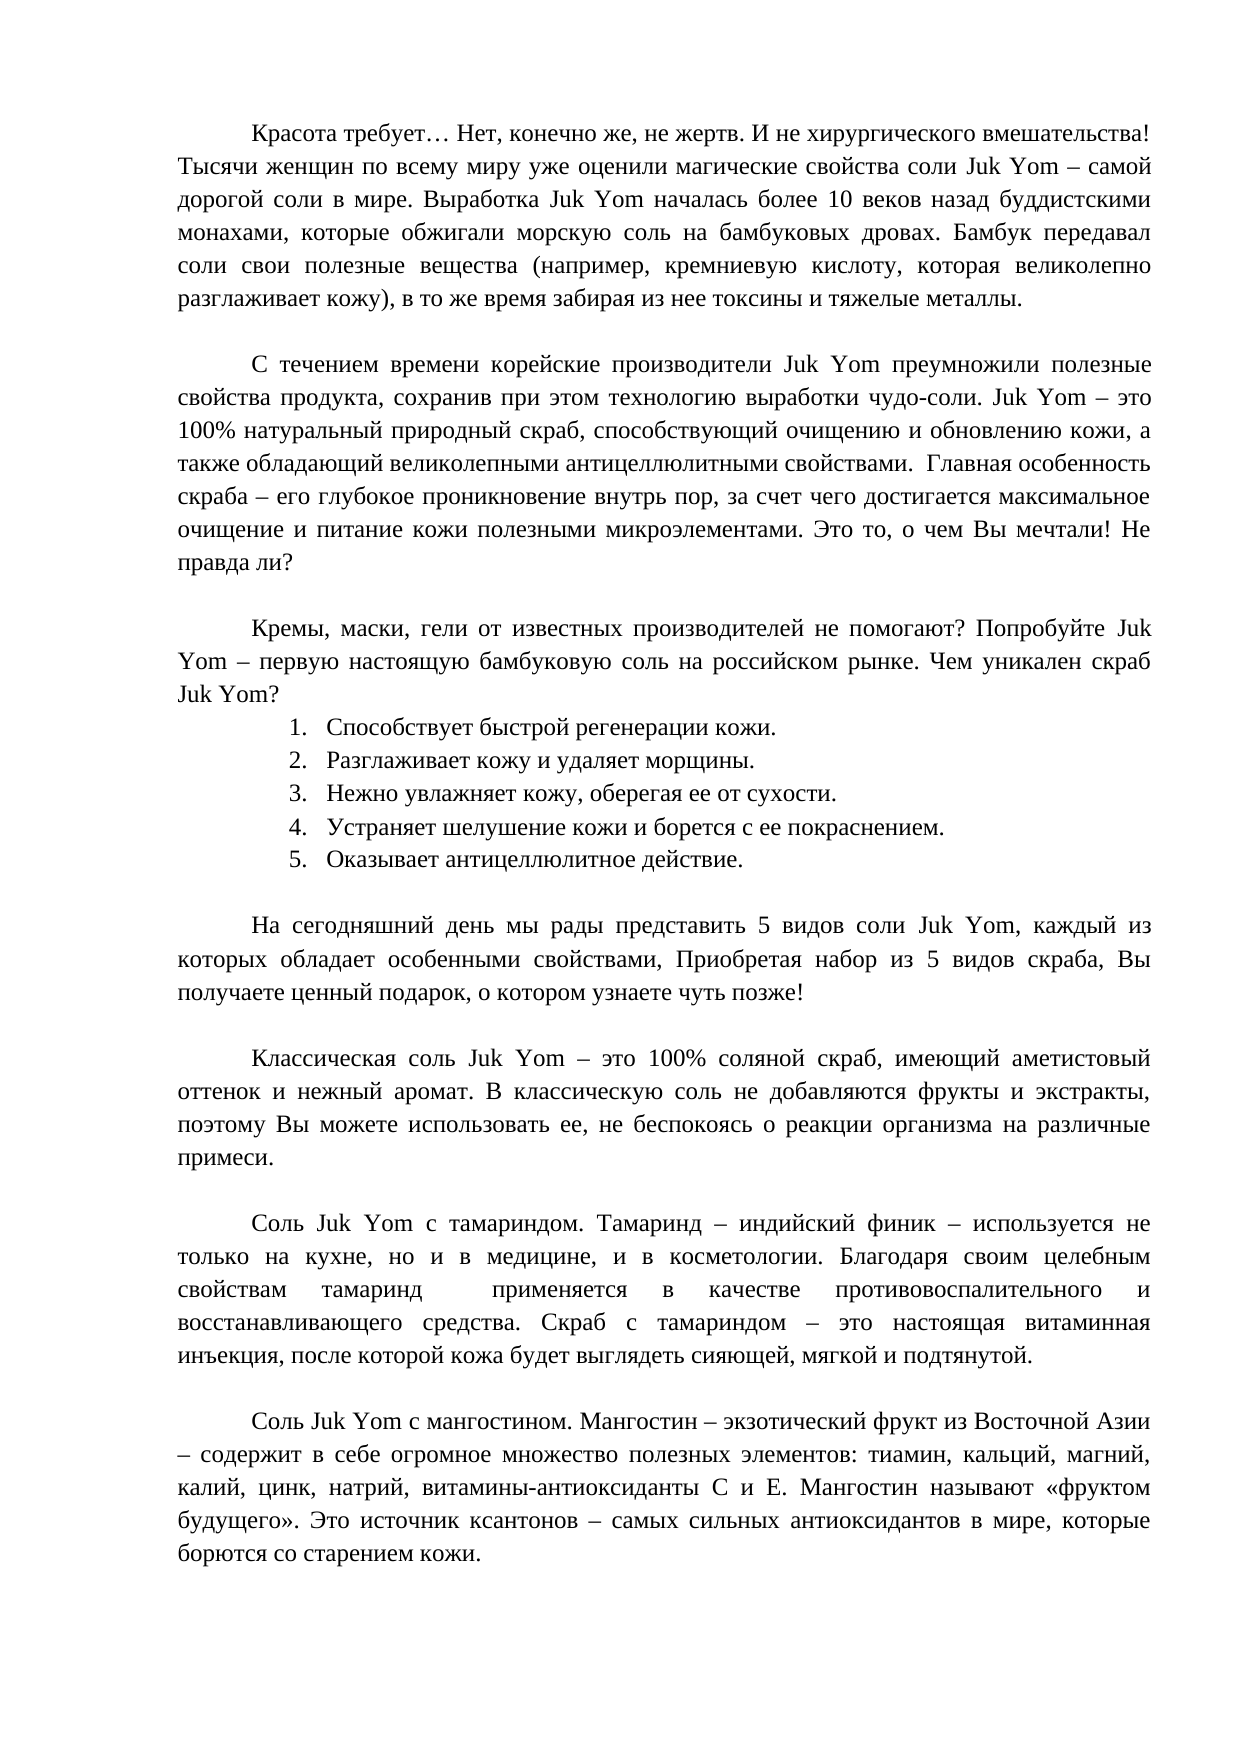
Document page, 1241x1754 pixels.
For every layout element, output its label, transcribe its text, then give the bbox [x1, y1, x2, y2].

text Соль Juk Yom с тамариндом. Тамаринд – индийский финик – используется не только на кухне, но и в медицине, и в косметологии. Благодаря своим целебным свойствам тамаринд применяется в качестве противовоспалительного и восстанавливающего средства. Скраб с тамариндом – это настоящая витаминная инъекция, после которой кожа будет выглядеть сияющей, мягкой и подтянутой. [177, 1208, 1152, 1369]
text Соль Juk Yom с мангостином. Мангостин – экзотический фрукт из Восточной Азии – содержит в себе огромное множество полезных элементов: тиамин, кальций, магний, калий, цинк, натрий, витамины-антиоксиданты С и Е. Мангостин называют «фруктом будущего». Это источник ксантонов – самых сильных антиоксидантов в мире, которые борются со старением кожи. [177, 1406, 1152, 1567]
text С течением времени корейские производители Juk Yom преумножили полезные свойства продукта, сохранив при этом технологию выработки чудо-соли. Juk Yom – это 100% натуральный природный скраб, способствующий очищению и обновлению кожи, а также обладающий великолепными антицеллюлитными свойствами. Главная особенность скраба – его глубокое проникновение внутрь пор, за счет чего достигается максимальное очищение и питание кожи полезными микроэлементами. Это то, о чем Вы мечтали! Не правда ли? [177, 349, 1152, 576]
list Разглаживает кожу и удаляет морщины. [288, 746, 1152, 774]
text На сегодняшний день мы рады представить 5 видов соли Juk Yom, каждый из которых обладает особенными свойствами, Приобретая набор из 5 видов скраба, Вы получаете ценный подарок, о котором узнаете чуть позже! [177, 911, 1152, 1005]
list Способствует быстрой регенерации кожи. [288, 712, 1152, 741]
text Красота требует… Нет, конечно же, не жертв. И не хирургического вмешательства! Тысячи женщин по всему миру уже оценили магические свойства соли Juk Yom – самой дорогой соли в мире. Выработка Juk Yom началась более 10 веков назад буддистскими монахами, которые обжигали морскую соль на бамбуковых дровах. Бамбук передавал соли свои полезные вещества (например, кремниевую кислоту, которая великолепно разглаживает кожу), в то же время забирая из нее токсины и тяжелые металлы. [177, 118, 1152, 312]
text Кремы, маски, гели от известных производителей не помогают? Попробуйте Juk Yom – первую настоящую бамбуковую соль на российском рынке. Чем уникален скраб Juk Yom? [177, 613, 1152, 708]
list Устраняет шелушение кожи и борется с ее покраснением. [288, 812, 1152, 840]
list Оказывает антицеллюлитное действие. [288, 844, 1152, 873]
text Классическая соль Juk Yom – это 100% соляной скраб, имеющий аметистовый оттенок и нежный аромат. В классическую соль не добавляются фрукты и экстракты, поэтому Вы можете использовать ее, не беспокоясь о реакции организма на различные примеси. [177, 1043, 1152, 1171]
list Нежно увлажняет кожу, оберегая ее от сухости. [288, 778, 1152, 807]
